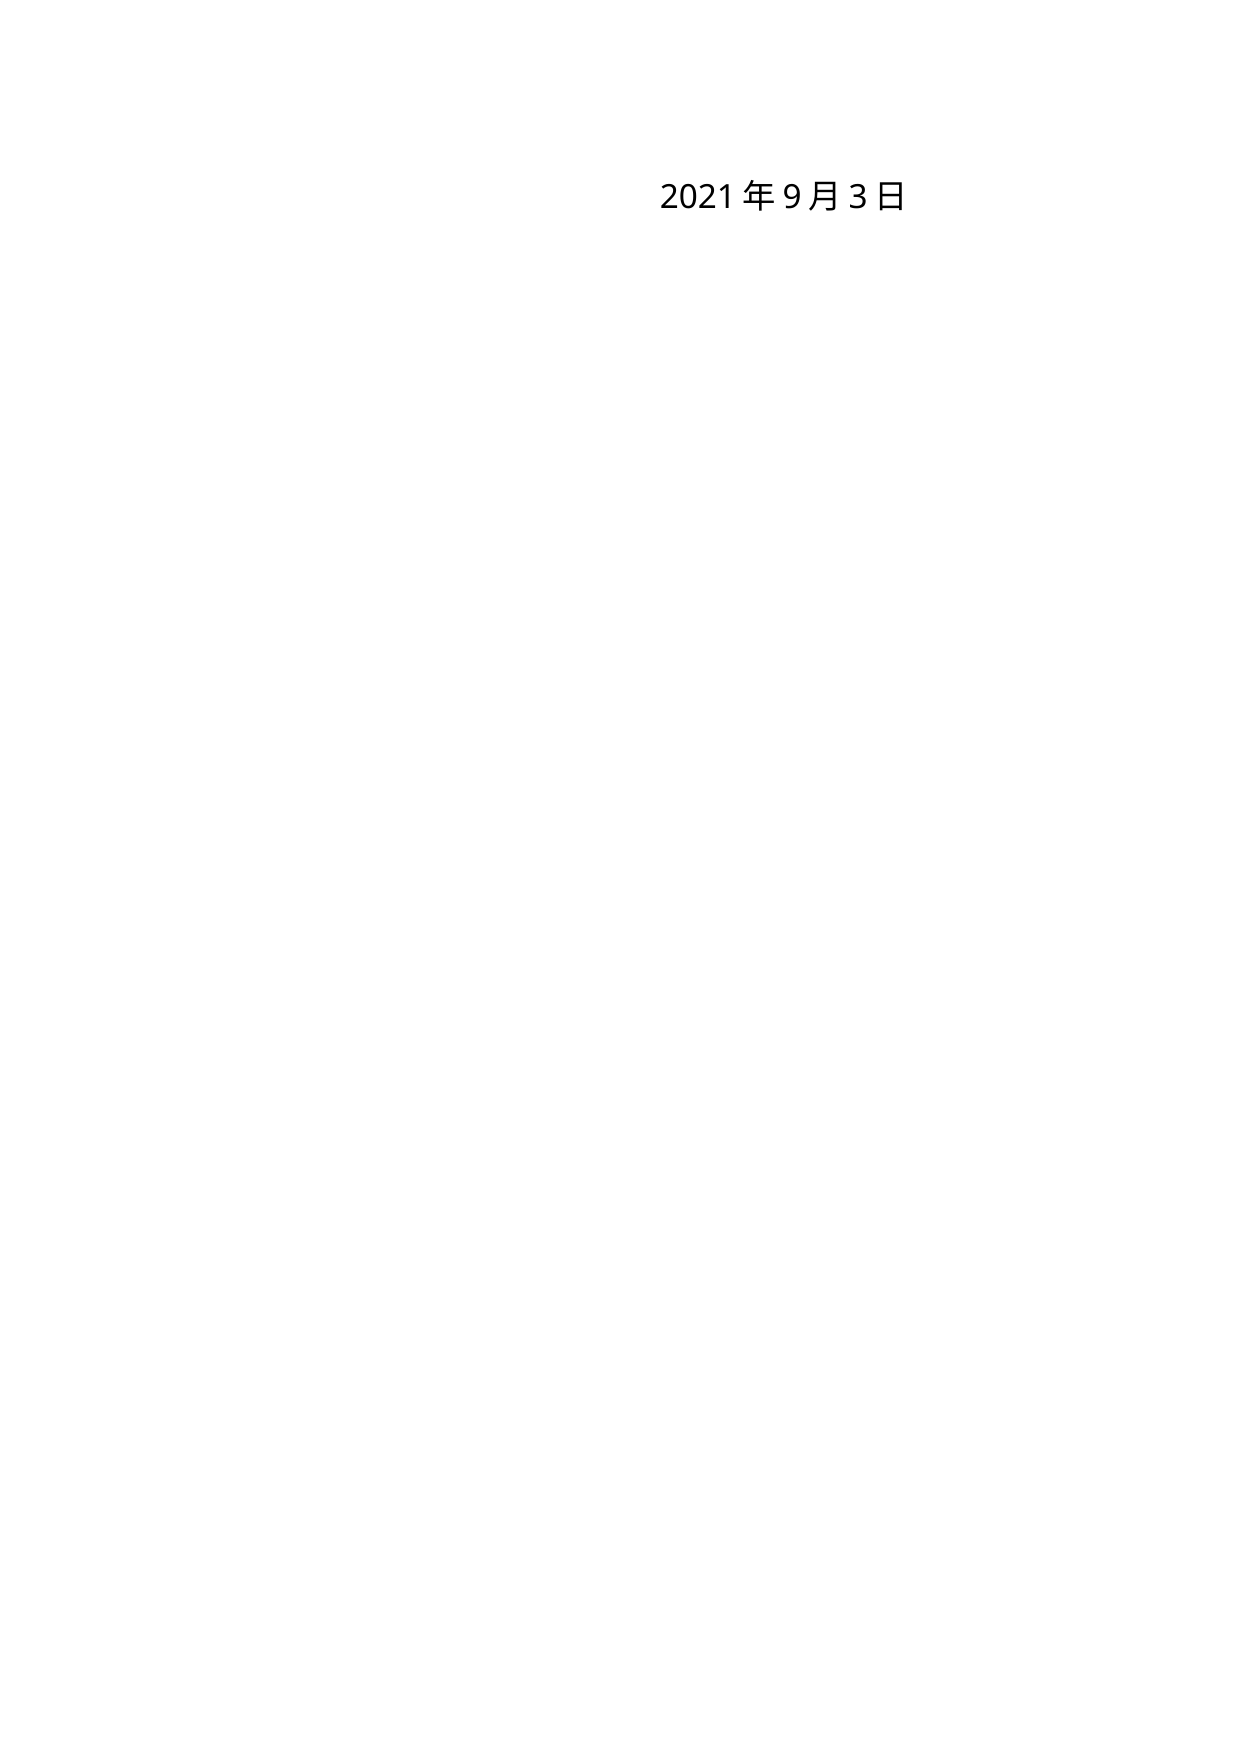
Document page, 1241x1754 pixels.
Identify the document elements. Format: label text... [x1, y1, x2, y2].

text 2021年9月3日 [187, 162, 1053, 227]
